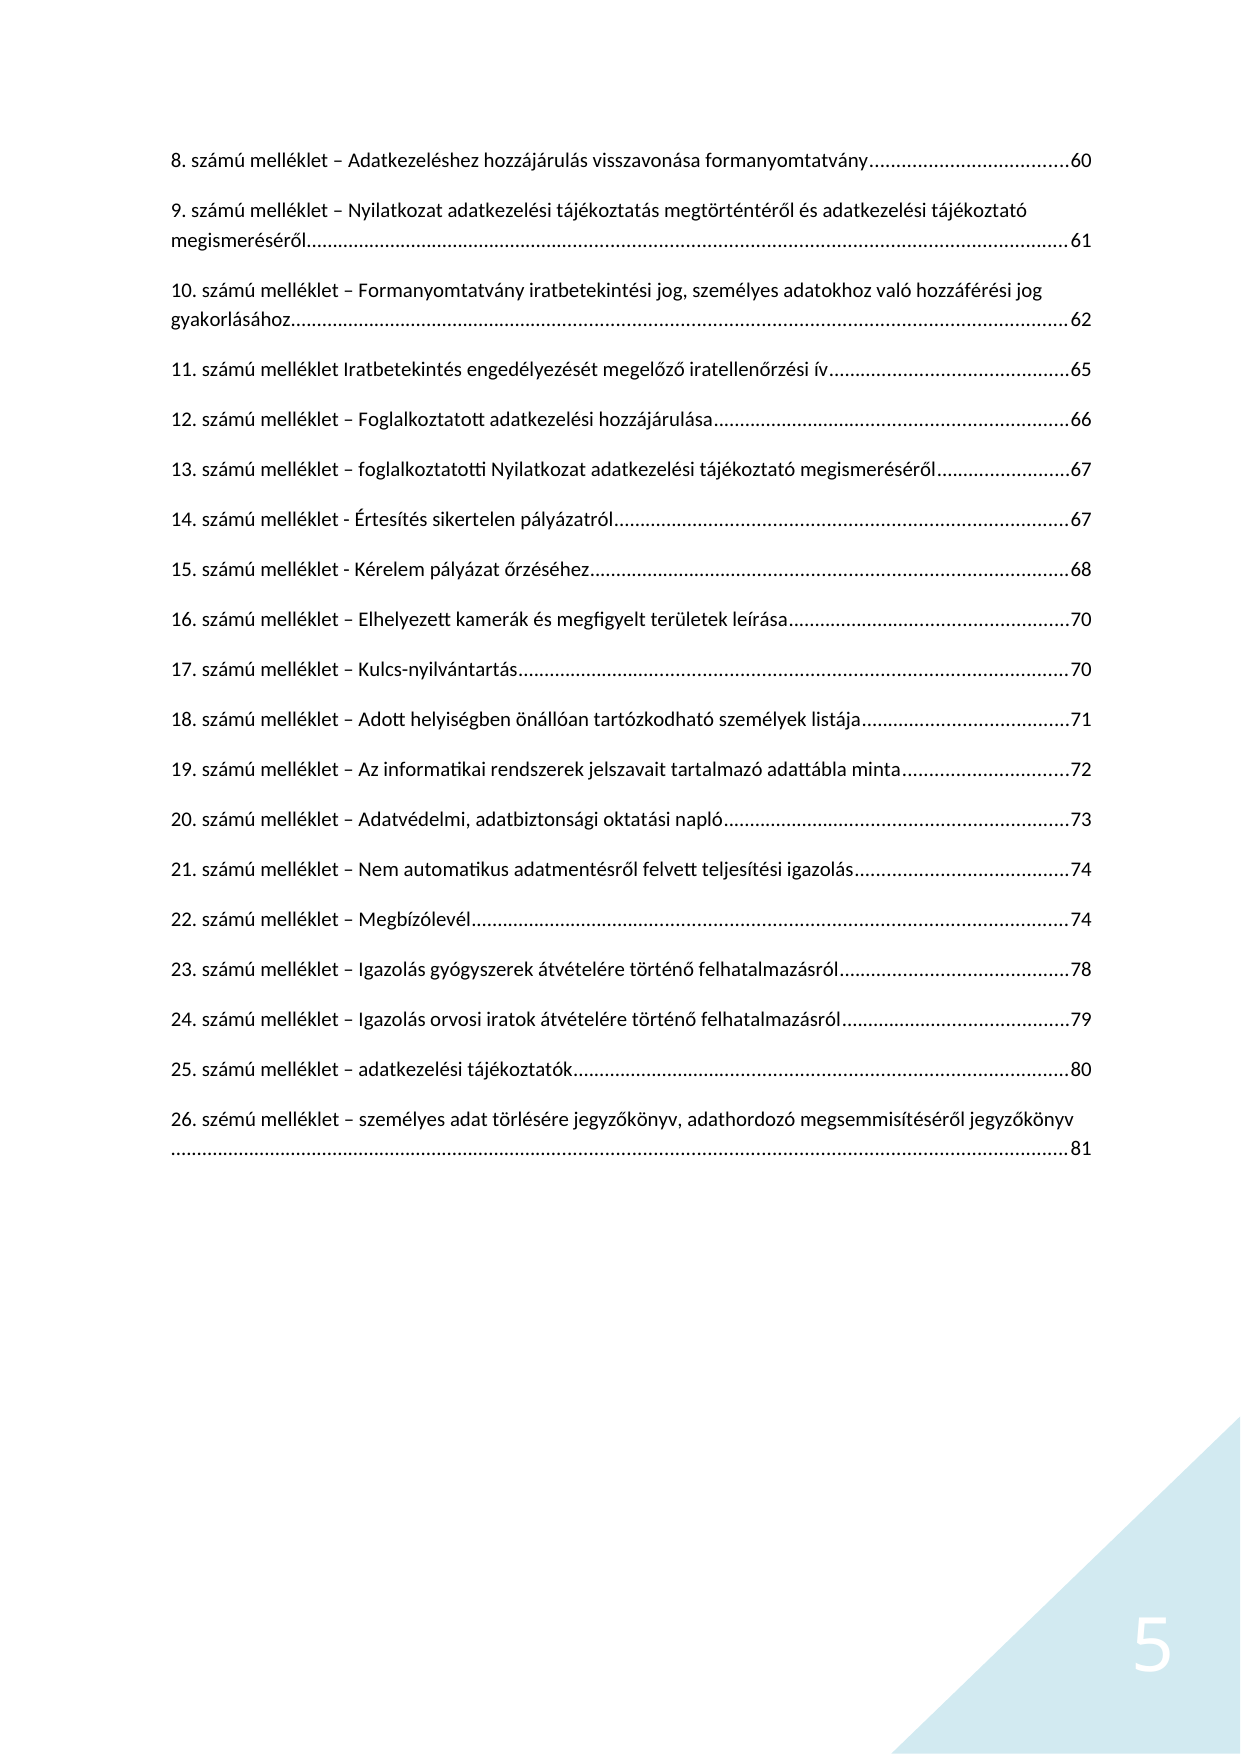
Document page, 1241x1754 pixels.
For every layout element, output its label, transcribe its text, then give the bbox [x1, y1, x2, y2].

text 9. számú melléklet – Nyilatkozat adatkezelési tájékoztatás megtörténtéről és adatkezelési tájékoztató megismeréséről 61 [171, 198, 1093, 252]
text 25. számú melléklet – adatkezelési tájékoztatók 80 [171, 1056, 1093, 1081]
text 10. számú melléklet – Formanyomtatvány iratbetekintési jog, személyes adatokhoz való hozzáférési jog gyakorlásához 62 [171, 277, 1093, 331]
text 11. számú melléklet Iratbetekintés engedélyezését megelőző iratellenőrzési ív 65 [171, 356, 1093, 381]
text 21. számú melléklet – Nem automatikus adatmentésről felvett teljesítési igazolás 74 [171, 856, 1093, 881]
text 17. számú melléklet – Kulcs-nyilvántartás 70 [171, 656, 1093, 681]
text 26. szémú melléklet – személyes adat törlésére jegyzőkönyv, adathordozó megsemmisítéséről jegyzőkönyv 81 [171, 1106, 1093, 1161]
text 19. számú melléklet – Az informatikai rendszerek jelszavait tartalmazó adattábla minta 72 [171, 756, 1093, 781]
text 12. számú melléklet – Foglalkoztatott adatkezelési hozzájárulása 66 [171, 406, 1093, 431]
text 20. számú melléklet – Adatvédelmi, adatbiztonsági oktatási napló 73 [171, 806, 1093, 831]
text 23. számú melléklet – Igazolás gyógyszerek átvételére történő felhatalmazásról 78 [171, 956, 1093, 981]
text 16. számú melléklet – Elhelyezett kamerák és megfigyelt területek leírása 70 [171, 606, 1093, 631]
text 22. számú melléklet – Megbízólevél 74 [171, 906, 1093, 931]
text 14. számú melléklet - Értesítés sikertelen pályázatról 67 [171, 506, 1093, 531]
text 8. számú melléklet – Adatkezeléshez hozzájárulás visszavonása formanyomtatvány 60 [171, 148, 1093, 173]
text 24. számú melléklet – Igazolás orvosi iratok átvételére történő felhatalmazásról 79 [171, 1006, 1093, 1031]
text 15. számú melléklet - Kérelem pályázat őrzéséhez 68 [171, 556, 1093, 581]
text 13. számú melléklet – foglalkoztatotti Nyilatkozat adatkezelési tájékoztató megismeréséről 67 [171, 456, 1093, 481]
text 18. számú melléklet – Adott helyiségben önállóan tartózkodható személyek listája 71 [171, 706, 1093, 731]
